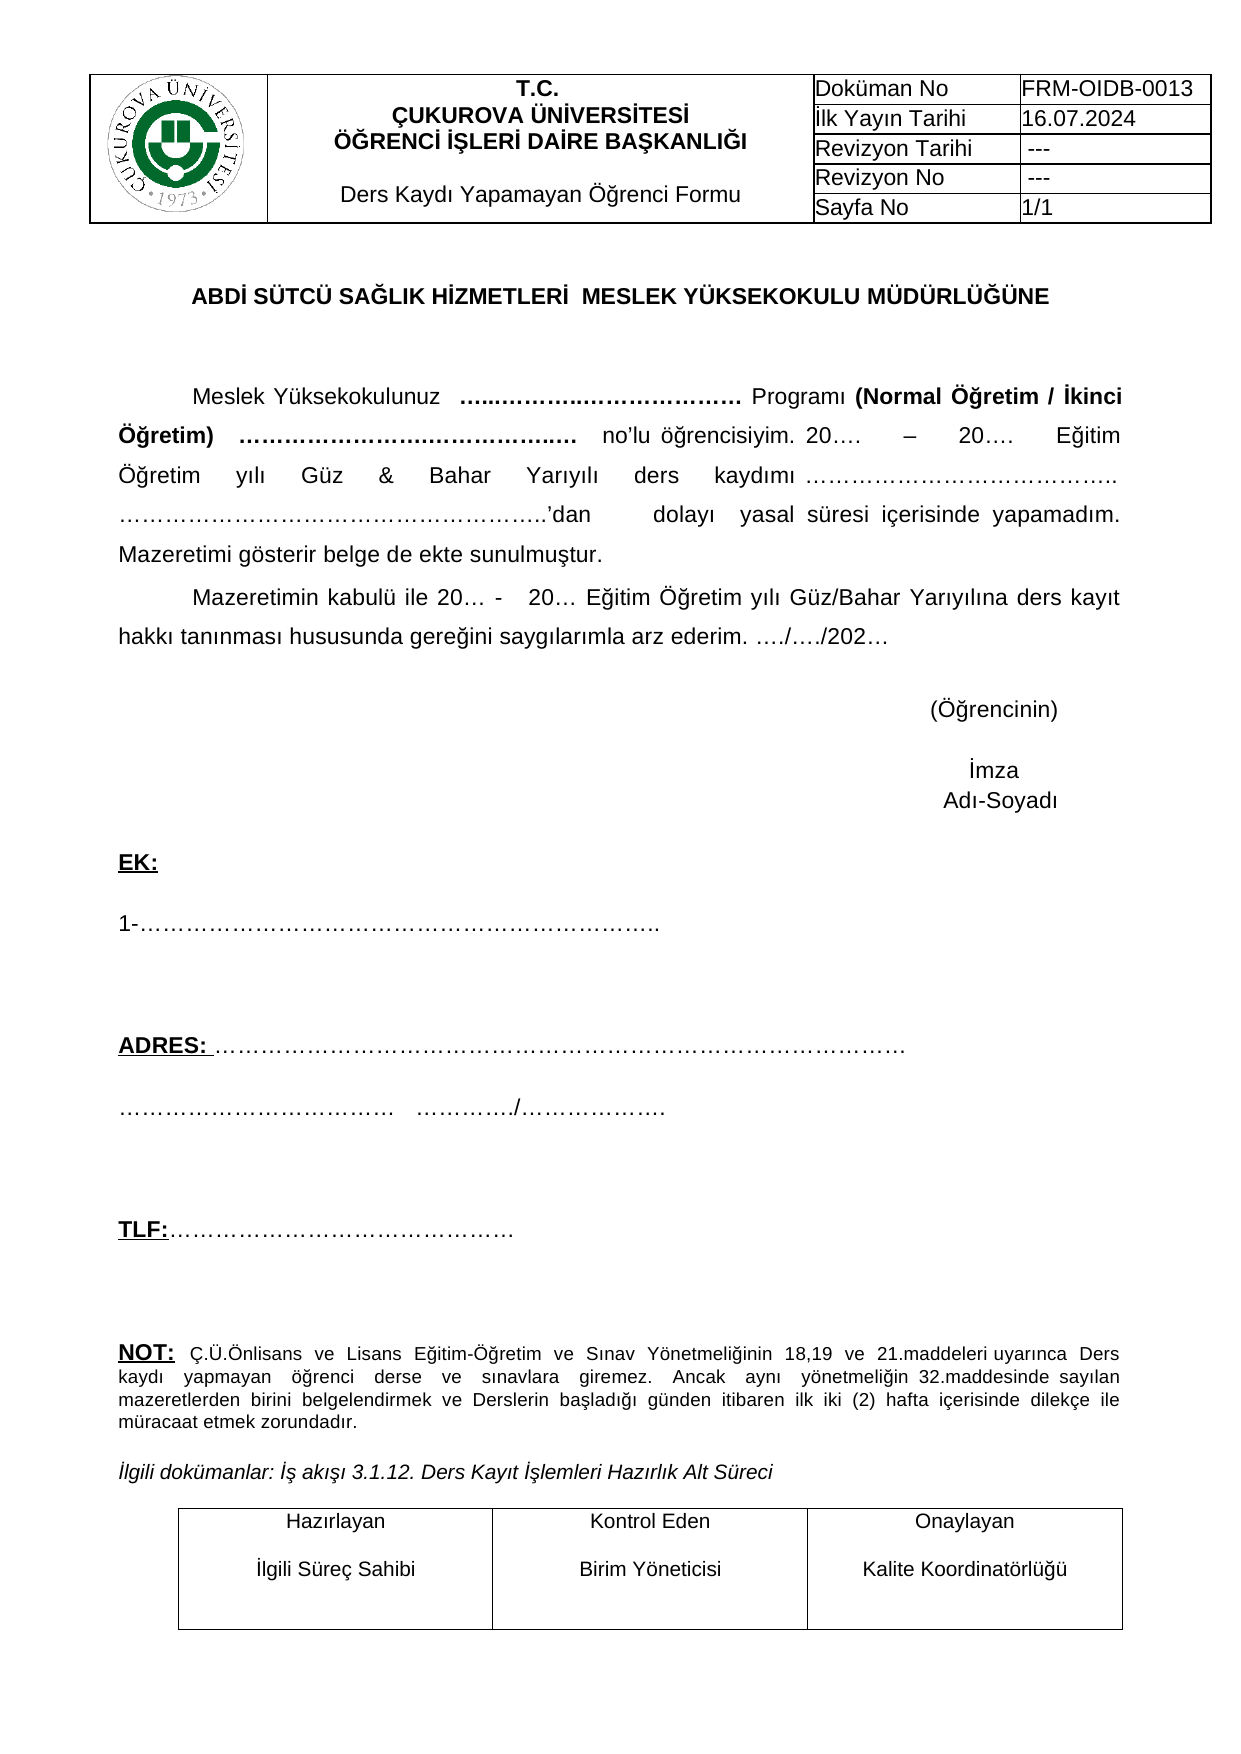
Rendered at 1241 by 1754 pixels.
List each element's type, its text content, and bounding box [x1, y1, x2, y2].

text TLF:……………………………………… [118, 1216, 1058, 1242]
text ABDİ SÜTCÜ SAĞLIK HİZMETLERİ MESLEK YÜKSEKOKULU MÜDÜRLÜĞÜNE [118, 282, 1122, 309]
text EK: [118, 848, 1058, 875]
text ADRES: ……………………………………………………………………………… [118, 1032, 1058, 1059]
text (Öğrencinin) [210, 696, 1058, 722]
text ……………………………… …………./………………. [118, 1093, 1058, 1120]
text 1-………………………………………………………….. [118, 910, 1058, 936]
picture [107, 75, 244, 212]
text Mazeretimin kabulü ile 20… - 20… Eğitim Öğretim yılı Güz/Bahar Yarıyılına ders kayıt hakkı tanınması hususunda gereğini saygılarımla arz ederim. …./…./202… [118, 583, 1122, 649]
text İmza [210, 727, 1019, 783]
text NOT: Ç.Ü.Önlisans ve Lisans Eğitim-Öğretim ve Sınav Yönetmeliğinin 18,19 ve 21.maddeleri uyarınca Ders kaydı yapmayan öğrenci derse ve sınavlara giremez. Ancak aynı yönetmeliğin 32.maddesinde sayılan mazeretlerden birini belgelendirmek ve Derslerin başladığı günden itibaren ilk iki (2) hafta içerisinde dilekçe ile müracaat etmek zorundadır. [118, 1338, 1122, 1433]
text Adı-Soyadı [210, 787, 1058, 814]
text Meslek Yüksekokulunuz …...………..………………… Programı (Normal Öğretim / İkinci Öğretim) …………………….……………..… no’lu öğrencisiyim. 20…. – 20…. Eğitim Öğretim yılı Güz & Bahar Yarıyılı ders kaydımı ………………………………….. ………………………………………………..’dan dolayı yasal süresi içerisinde yapamadım. Mazeretimi gösterir belge de ekte sunulmuştur. [118, 383, 1122, 567]
